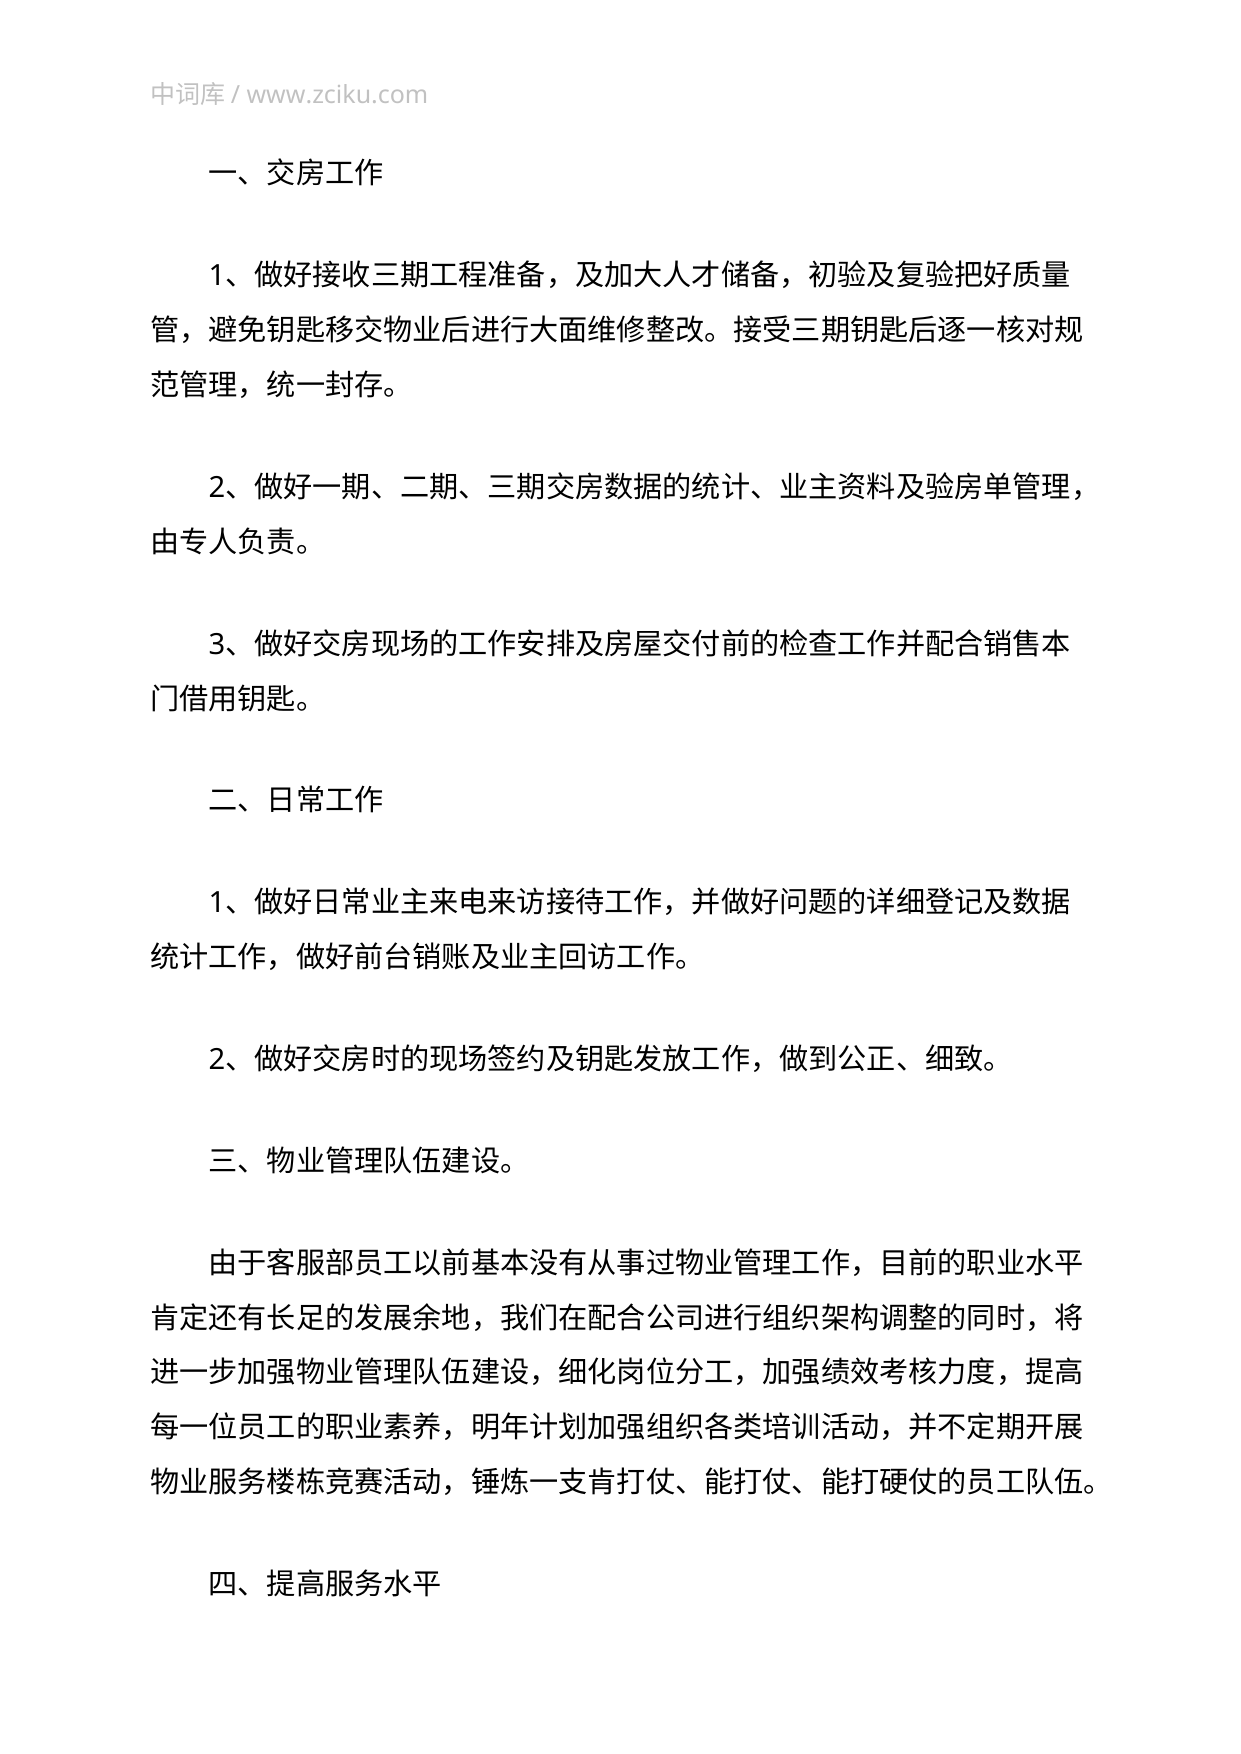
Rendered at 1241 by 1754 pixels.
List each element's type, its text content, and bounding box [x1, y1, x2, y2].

text 2、做好一期、二期、三期交房数据的统计、业主资料及验房单管理，由专人负责。 [150, 463, 1090, 561]
text 1、做好日常业主来电来访接待工作，并做好问题的详细登记及数据统计工作，做好前台销账及业主回访工作。 [150, 879, 1090, 976]
text 一、交房工作 [150, 150, 1090, 192]
text 四、提高服务水平 [150, 1561, 1090, 1603]
text 1、做好接收三期工程准备，及加大人才储备，初验及复验把好质量管，避免钥匙移交物业后进行大面维修整改。接受三期钥匙后逐一核对规范管理，统一封存。 [150, 252, 1090, 404]
text 3、做好交房现场的工作安排及房屋交付前的检查工作并配合销售本门借用钥匙。 [150, 620, 1090, 717]
text 由于客服部员工以前基本没有从事过物业管理工作，目前的职业水平肯定还有长足的发展余地，我们在配合公司进行组织架构调整的同时，将进一步加强物业管理队伍建设，细化岗位分工，加强绩效考核力度，提高每一位员工的职业素养，明年计划加强组织各类培训活动，并不定期开展物业服务楼栋竞赛活动，锤炼一支肯打仗、能打仗、能打硬仗的员工队伍。 [150, 1239, 1090, 1501]
text 2、做好交房时的现场签约及钥匙发放工作，做到公正、细致。 [150, 1036, 1090, 1078]
text 二、日常工作 [150, 777, 1090, 819]
text 三、物业管理队伍建设。 [150, 1137, 1090, 1180]
